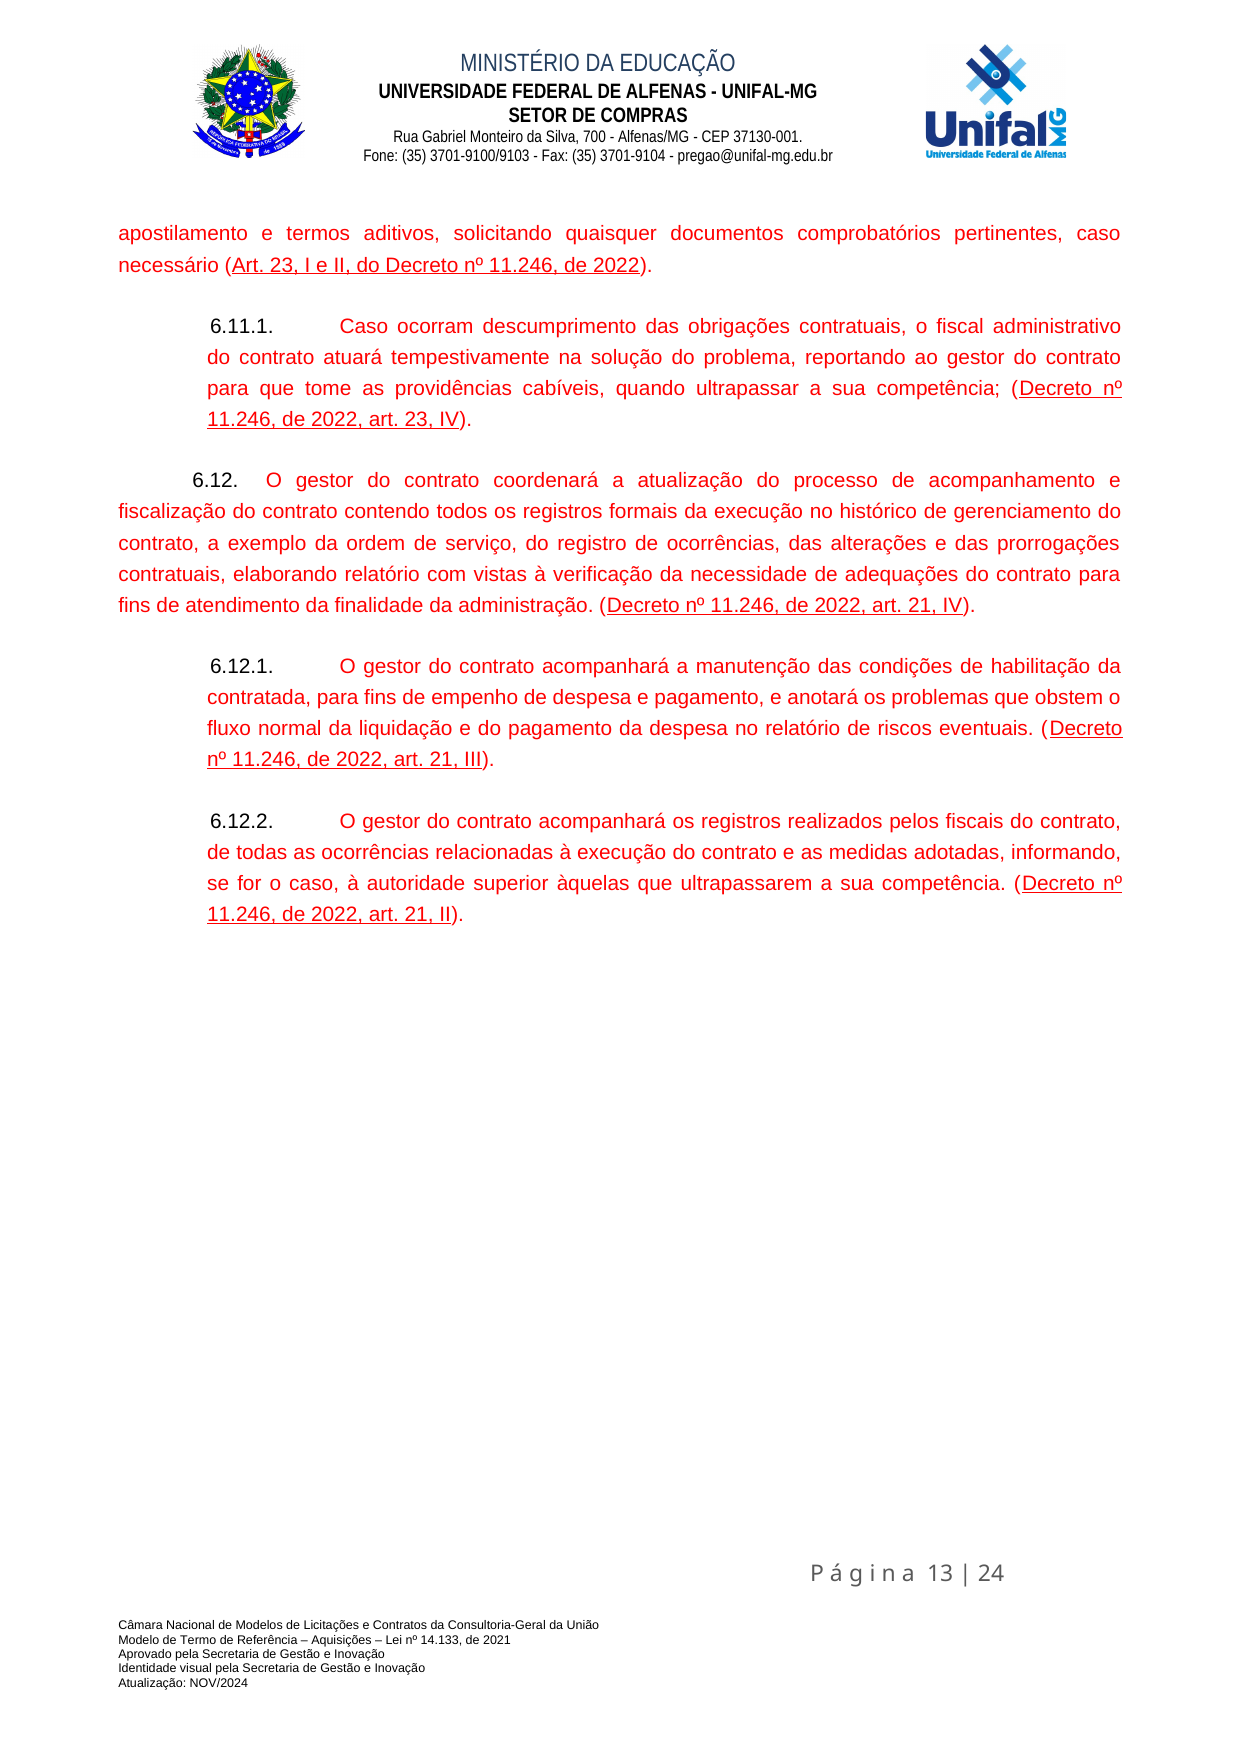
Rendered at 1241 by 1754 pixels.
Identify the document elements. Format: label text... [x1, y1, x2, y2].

picture [925, 44, 1067, 158]
text Caso ocorram descumprimento das obrigações contratuais, o fiscal administrativo do contrato atuará tempestivamente na solução do problema, reportando ao gestor do contrato para que tome as providências cabíveis, quando ultrapassar a sua competência; (Decreto nº 11.246, de 2022, art. 23, IV). [207, 313, 1122, 431]
text O gestor do contrato coordenará a atualização do processo de acompanhamento e fiscalização do contrato contendo todos os registros formais da execução no histórico de gerenciamento do contrato, a exemplo da ordem de serviço, do registro de ocorrências, das alterações e das prorrogações contratuais, elaborando relatório com vistas à verificação da necessidade de adequações do contrato para fins de atendimento da finalidade da administração. (Decreto nº 11.246, de 2022, art. 21, IV). [118, 468, 1122, 617]
text O gestor do contrato acompanhará os registros realizados pelos fiscais do contrato, de todas as ocorrências relacionadas à execução do contrato e as medidas adotadas, informando, se for o caso, à autoridade superior àquelas que ultrapassarem a sua competência. (Decreto nº 11.246, de 2022, art. 21, II). [207, 808, 1122, 926]
picture [192, 44, 305, 158]
text O gestor do contrato acompanhará a manutenção das condições de habilitação da contratada, para fins de empenho de despesa e pagamento, e anotará os problemas que obstem o fluxo normal da liquidação e do pagamento da despesa no relatório de riscos eventuais. (Decreto nº 11.246, de 2022, art. 21, III). [207, 654, 1122, 771]
